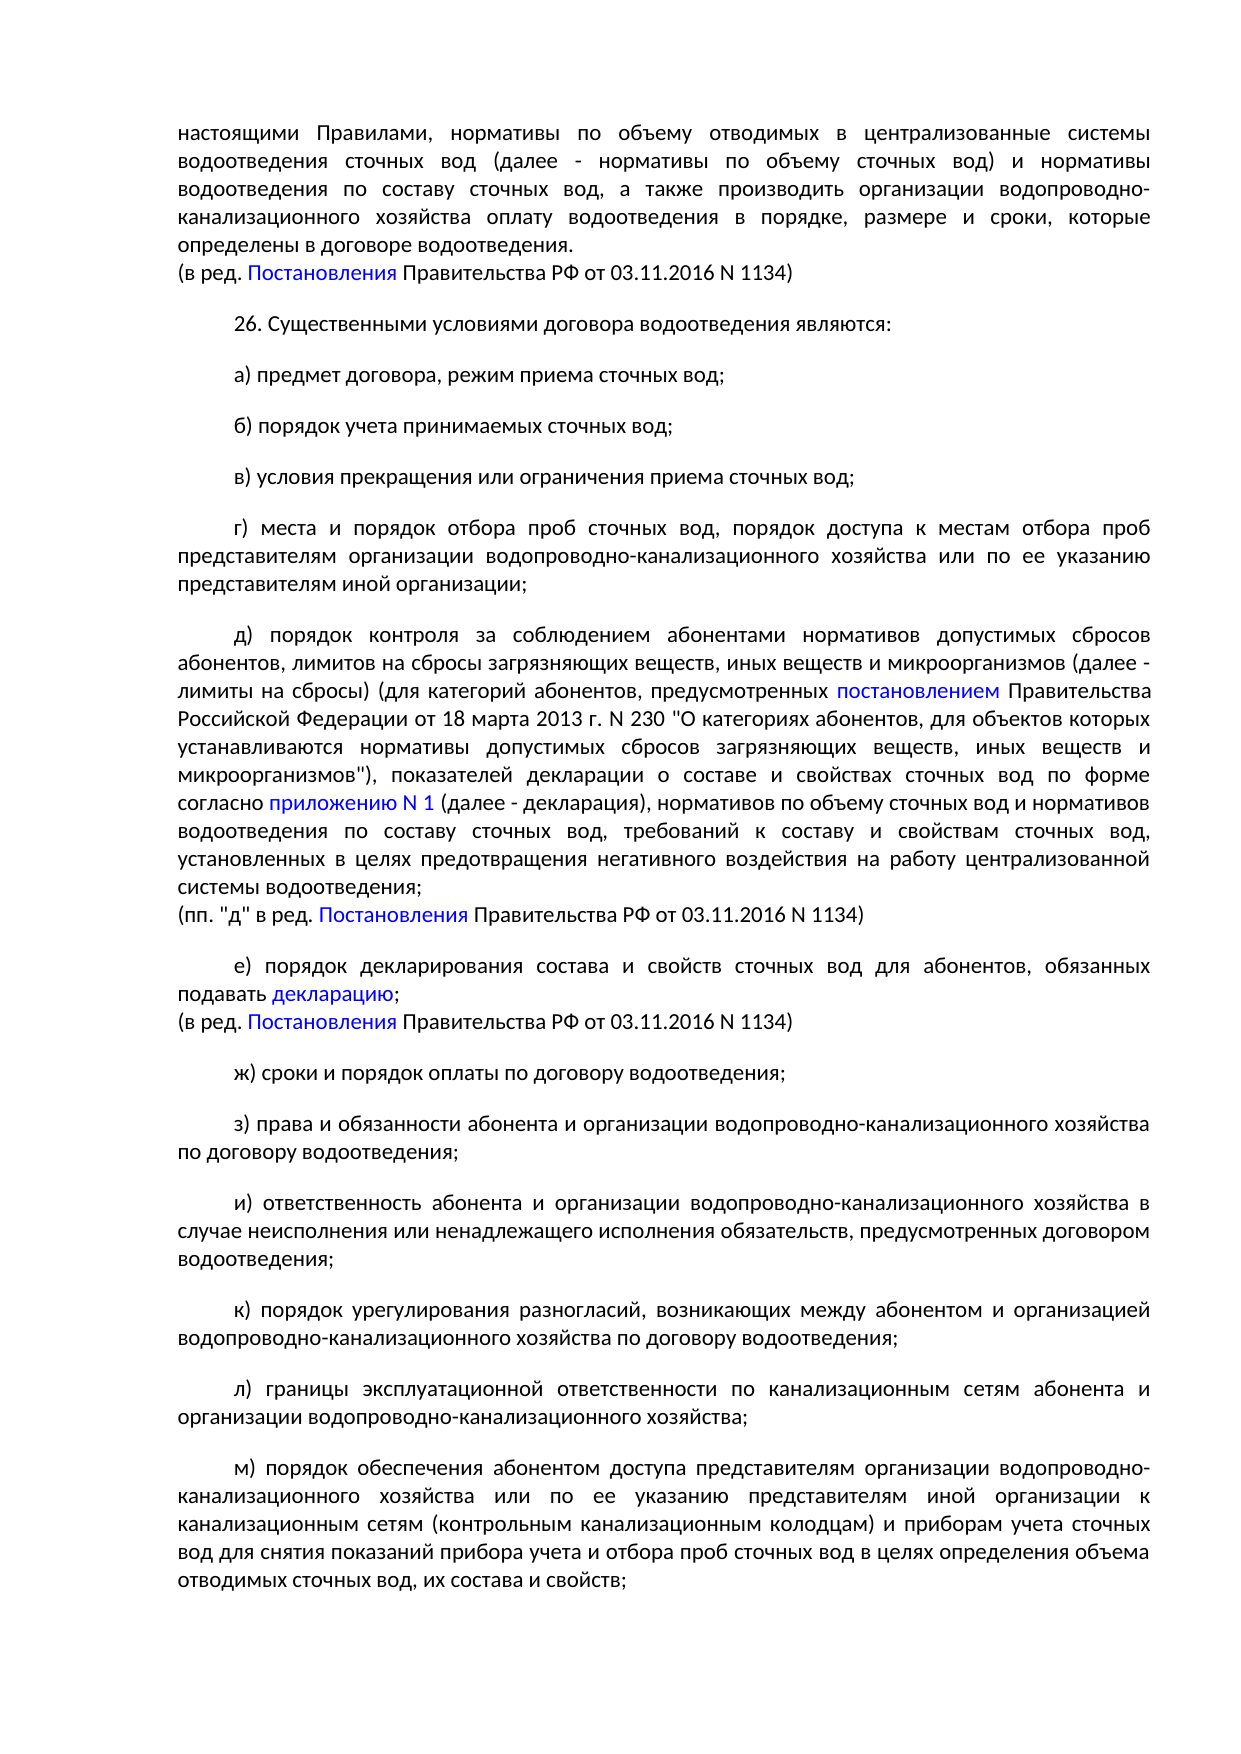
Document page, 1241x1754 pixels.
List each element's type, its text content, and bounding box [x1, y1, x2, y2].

text (пп. "д" в ред. Постановления Правительства РФ от 03.11.2016 N 1134) [177, 900, 1152, 928]
text б) порядок учета принимаемых сточных вод; [177, 411, 1152, 439]
text и) ответственность абонента и организации водопроводно-канализационного хозяйства в случае неисполнения или ненадлежащего исполнения обязательств, предусмотренных договором водоотведения; [177, 1188, 1152, 1272]
text а) предмет договора, режим приема сточных вод; [177, 360, 1152, 388]
text к) порядок урегулирования разногласий, возникающих между абонентом и организацией водопроводно-канализационного хозяйства по договору водоотведения; [177, 1295, 1152, 1351]
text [177, 118, 1152, 258]
text 26. Существенными условиями договора водоотведения являются: [177, 309, 1152, 337]
text (в ред. Постановления Правительства РФ от 03.11.2016 N 1134) [177, 1007, 1152, 1035]
text г) места и порядок отбора проб сточных вод, порядок доступа к местам отбора проб представителям организации водопроводно-канализационного хозяйства или по ее указанию представителям иной организации; [177, 513, 1152, 597]
text в) условия прекращения или ограничения приема сточных вод; [177, 462, 1152, 490]
text е) порядок декларирования состава и свойств сточных вод для абонентов, обязанных подавать декларацию; [177, 951, 1152, 1007]
text з) права и обязанности абонента и организации водопроводно-канализационного хозяйства по договору водоотведения; [177, 1109, 1152, 1165]
text ж) сроки и порядок оплаты по договору водоотведения; [177, 1058, 1152, 1086]
text (в ред. Постановления Правительства РФ от 03.11.2016 N 1134) [177, 258, 1152, 286]
text д) порядок контроля за соблюдением абонентами нормативов допустимых сбросов абонентов, лимитов на сбросы загрязняющих веществ, иных веществ и микроорганизмов (далее - лимиты на сбросы) (для категорий абонентов, предусмотренных постановлением Правительства Российской Федерации от 18 марта 2013 г. N 230 "О категориях абонентов, для объектов которых устанавливаются нормативы допустимых сбросов загрязняющих веществ, иных веществ и микроорганизмов"), показателей декларации о составе и свойствах сточных вод по форме согласно приложению N 1 (далее - декларация), нормативов по объему сточных вод и нормативов водоотведения по составу сточных вод, требований к составу и свойствам сточных вод, установленных в целях предотвращения негативного воздействия на работу централизованной системы водоотведения; [177, 620, 1152, 900]
text л) границы эксплуатационной ответственности по канализационным сетям абонента и организации водопроводно-канализационного хозяйства; [177, 1374, 1152, 1430]
text м) порядок обеспечения абонентом доступа представителям организации водопроводно-канализационного хозяйства или по ее указанию представителям иной организации к канализационным сетям (контрольным канализационным колодцам) и приборам учета сточных вод для снятия показаний прибора учета и отбора проб сточных вод в целях определения объема отводимых сточных вод, их состава и свойств; [177, 1453, 1152, 1593]
